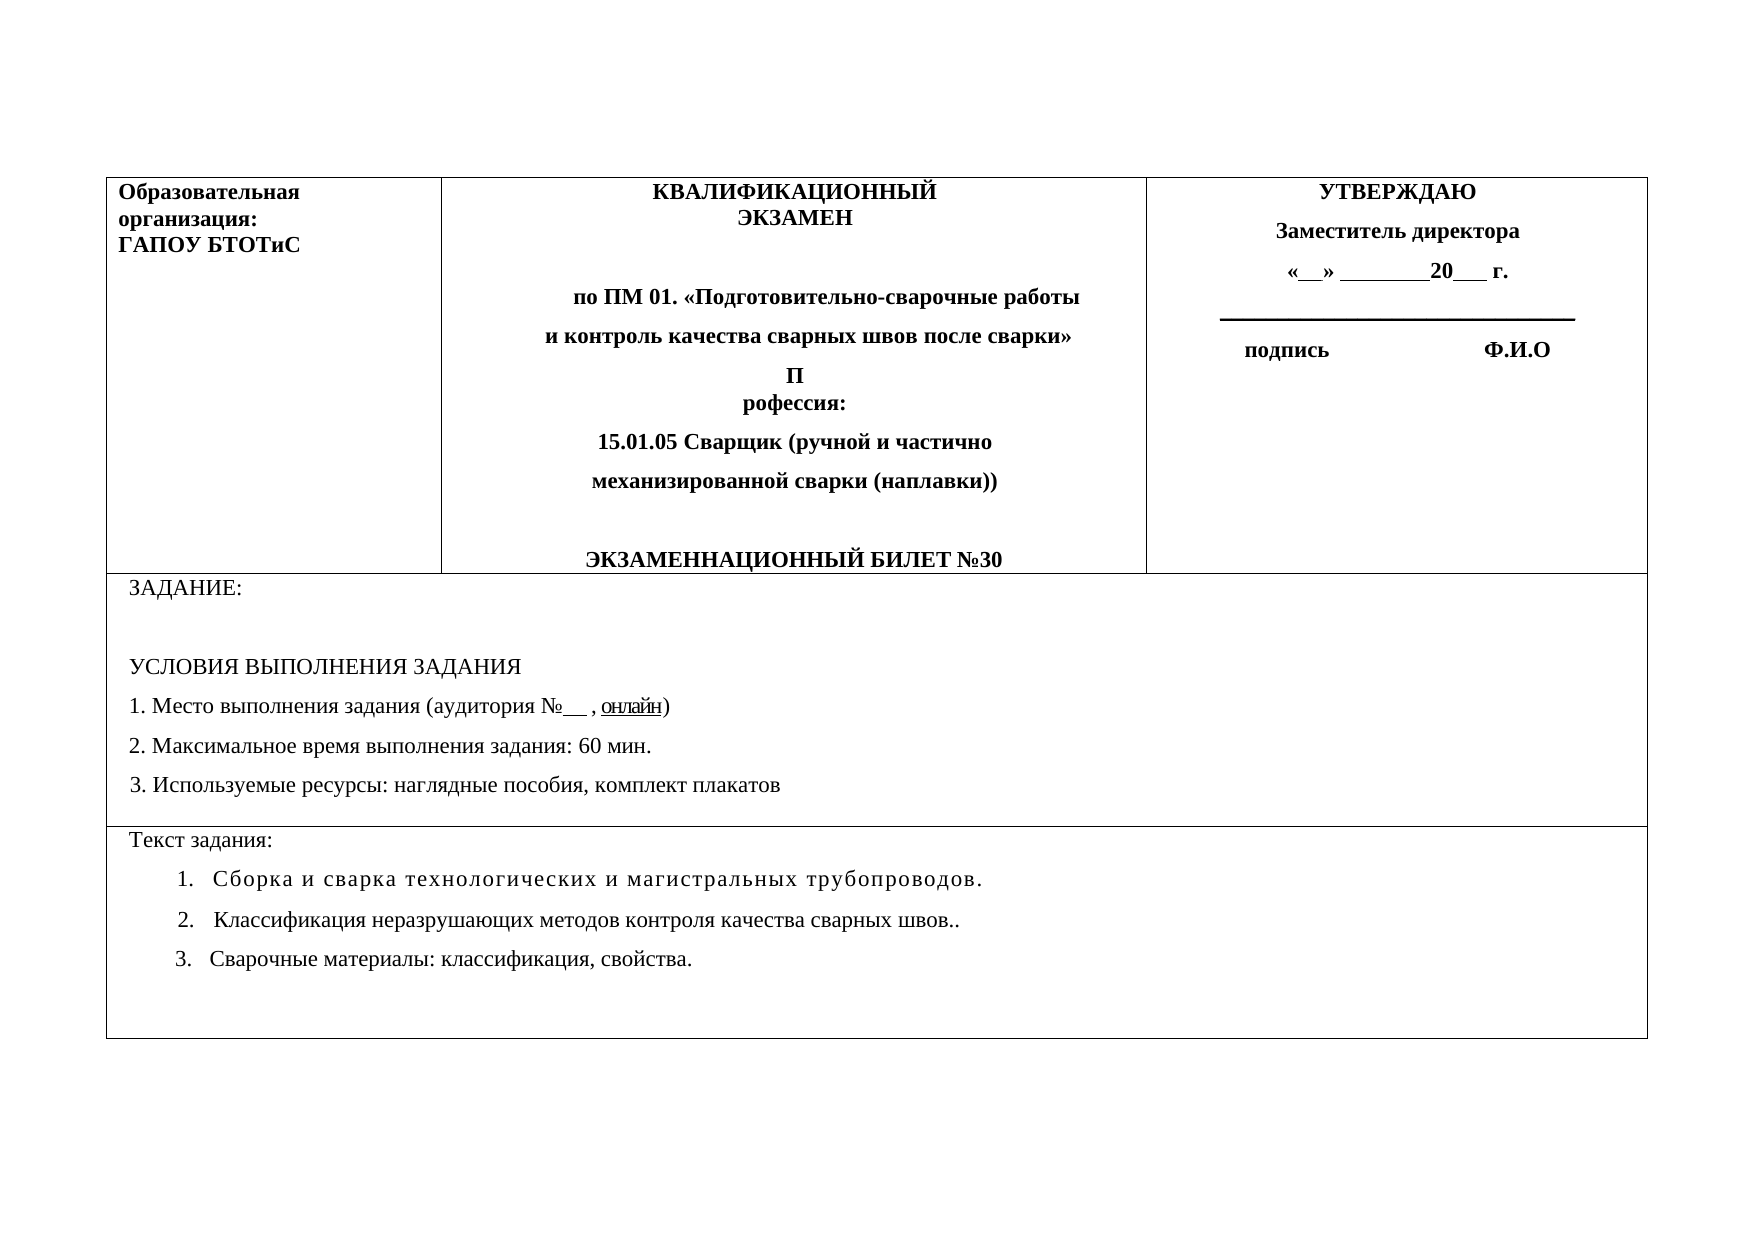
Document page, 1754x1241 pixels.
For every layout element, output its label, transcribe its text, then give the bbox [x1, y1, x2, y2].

table_header КВАЛИФИКАЦИОННЫЙ ЭКЗАМЕН по ПМ 01. «Подготовительно-сварочные работы и контроль качества сварных швов после сварки» Профессия: 15.01.05 Сварщик (ручной и частично механизированной сварки (наплавки)) ЭКЗАМЕННАЦИОННЫЙ БИЛЕТ №30 [442, 178, 1146, 573]
table_header Образовательная организация: ГАПОУ БТОТиС [107, 178, 441, 573]
table_header УТВЕРЖДАЮ Заместитель директора « » 20 г. _______________________________ подпись Ф.И.О [1147, 178, 1647, 573]
table_cell ЗАДАНИЕ: УСЛОВИЯ ВЫПОЛНЕНИЯ ЗАДАНИЯ 1. Место выполнения задания (аудитория № , онлайн) 2. Максимальное время выполнения задания: 60 мин. 3. Используемые ресурсы: наглядные пособия, комплект плакатов [107, 574, 1647, 826]
table_cell Текст задания: 1. Сборка и сварка технологических и магистральных трубопроводов. 2. Классификация неразрушающих методов контроля качества сварных швов.. 3. Сварочные материалы: классификация, свойства. [107, 827, 1647, 1038]
